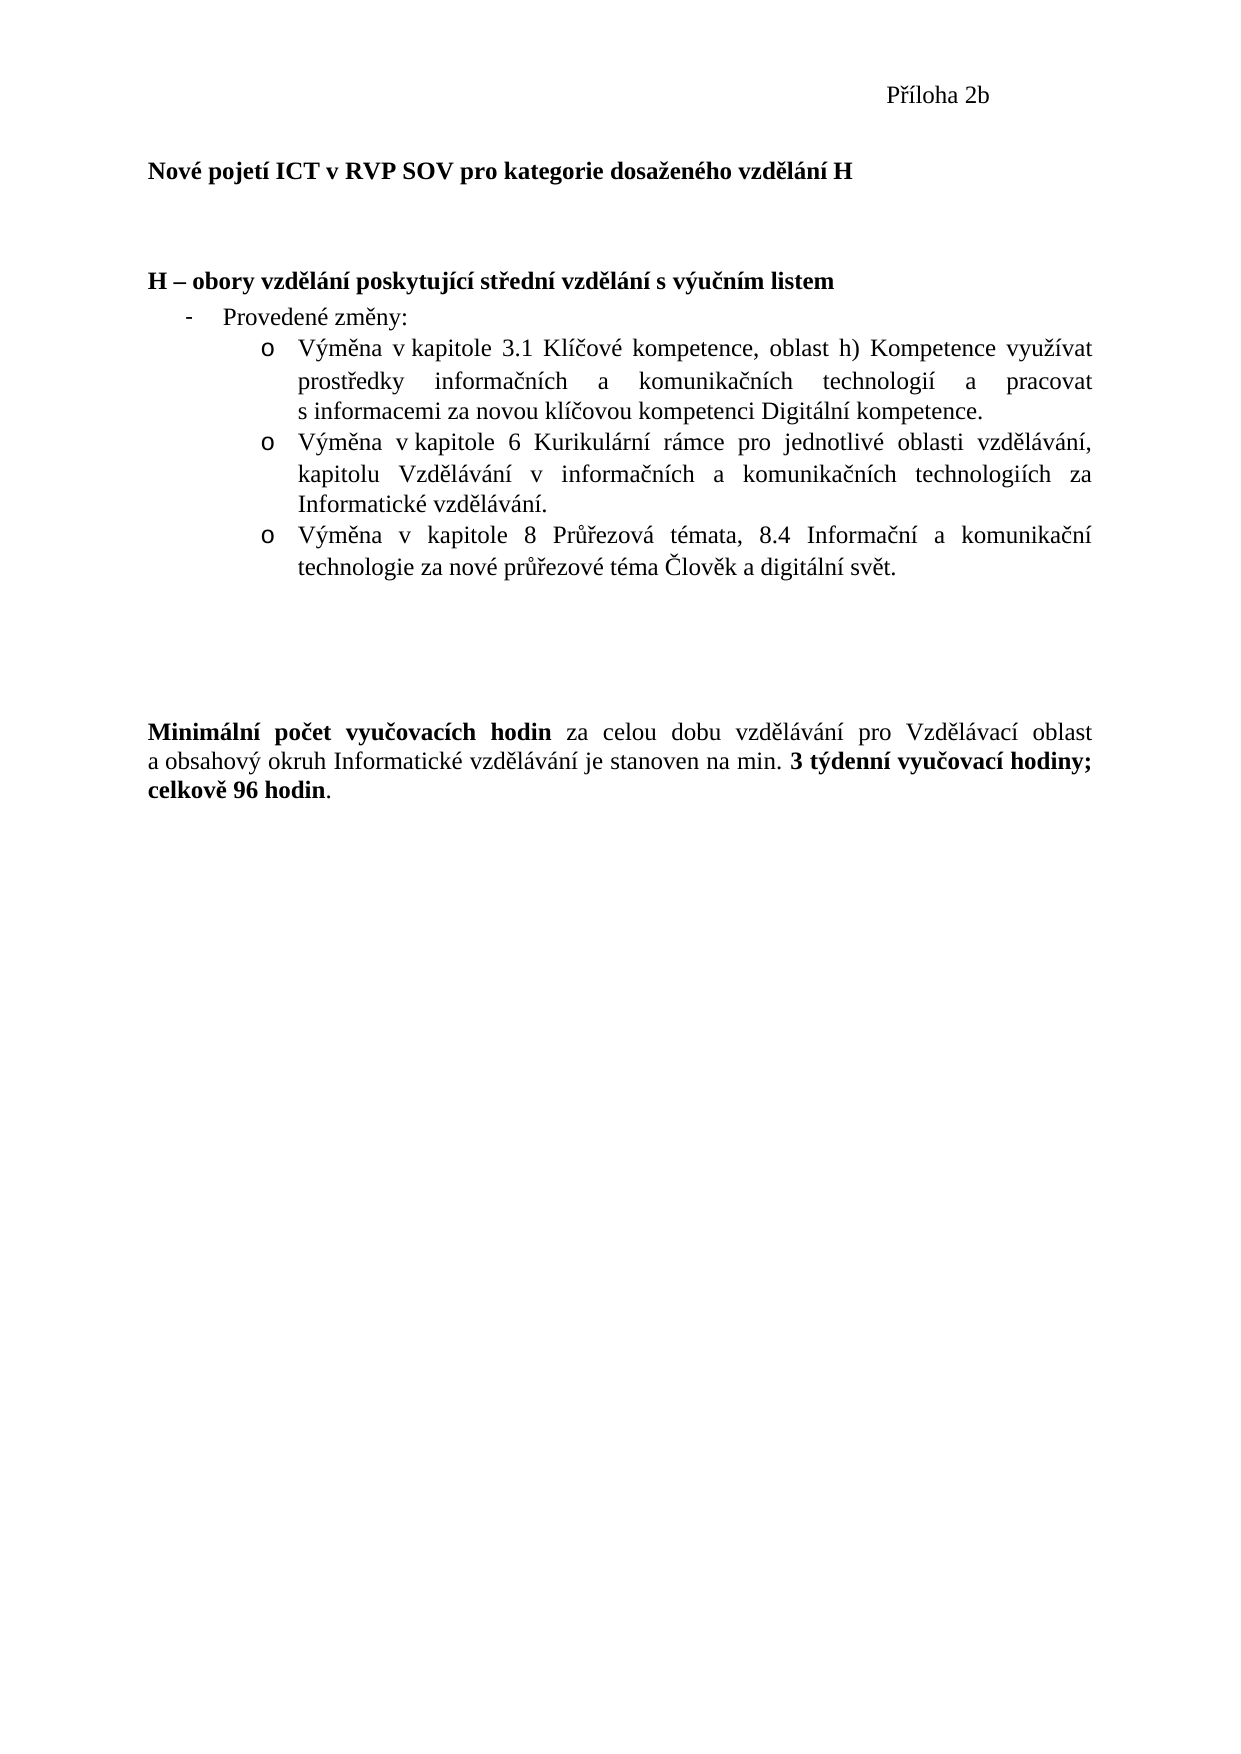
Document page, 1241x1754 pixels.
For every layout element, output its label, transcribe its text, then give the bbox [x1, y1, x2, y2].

text Nové pojetí ICT v RVP SOV pro kategorie dosaženého vzdělání H [148, 156, 1093, 185]
text Minimální počet vyučovacích hodin za celou dobu vzdělávání pro Vzdělávací oblast a obsahový okruh Informatické vzdělávání je stanoven na min. 3 týdenní vyučovací hodiny; celkově 96 hodin. [148, 717, 1093, 803]
list Výměna v kapitole 3.1 Klíčové kompetence, oblast h) Kompetence využívat prostředky informačních a komunikačních technologií a pracovat s informacemi za novou klíčovou kompetenci Digitální kompetence. [260, 333, 1093, 425]
list Provedené změny: [185, 301, 1093, 332]
text H – obory vzdělání poskytující střední vzdělání s výučním listem [148, 266, 1093, 295]
list Výměna v kapitole 6 Kurikulární rámce pro jednotlivé oblasti vzdělávání, kapitolu Vzdělávání v informačních a komunikačních technologiích za Informatické vzdělávání. [260, 427, 1093, 518]
list Výměna v kapitole 8 Průřezová témata, 8.4 Informační a komunikační technologie za nové průřezové téma Člověk a digitální svět. [260, 520, 1093, 581]
